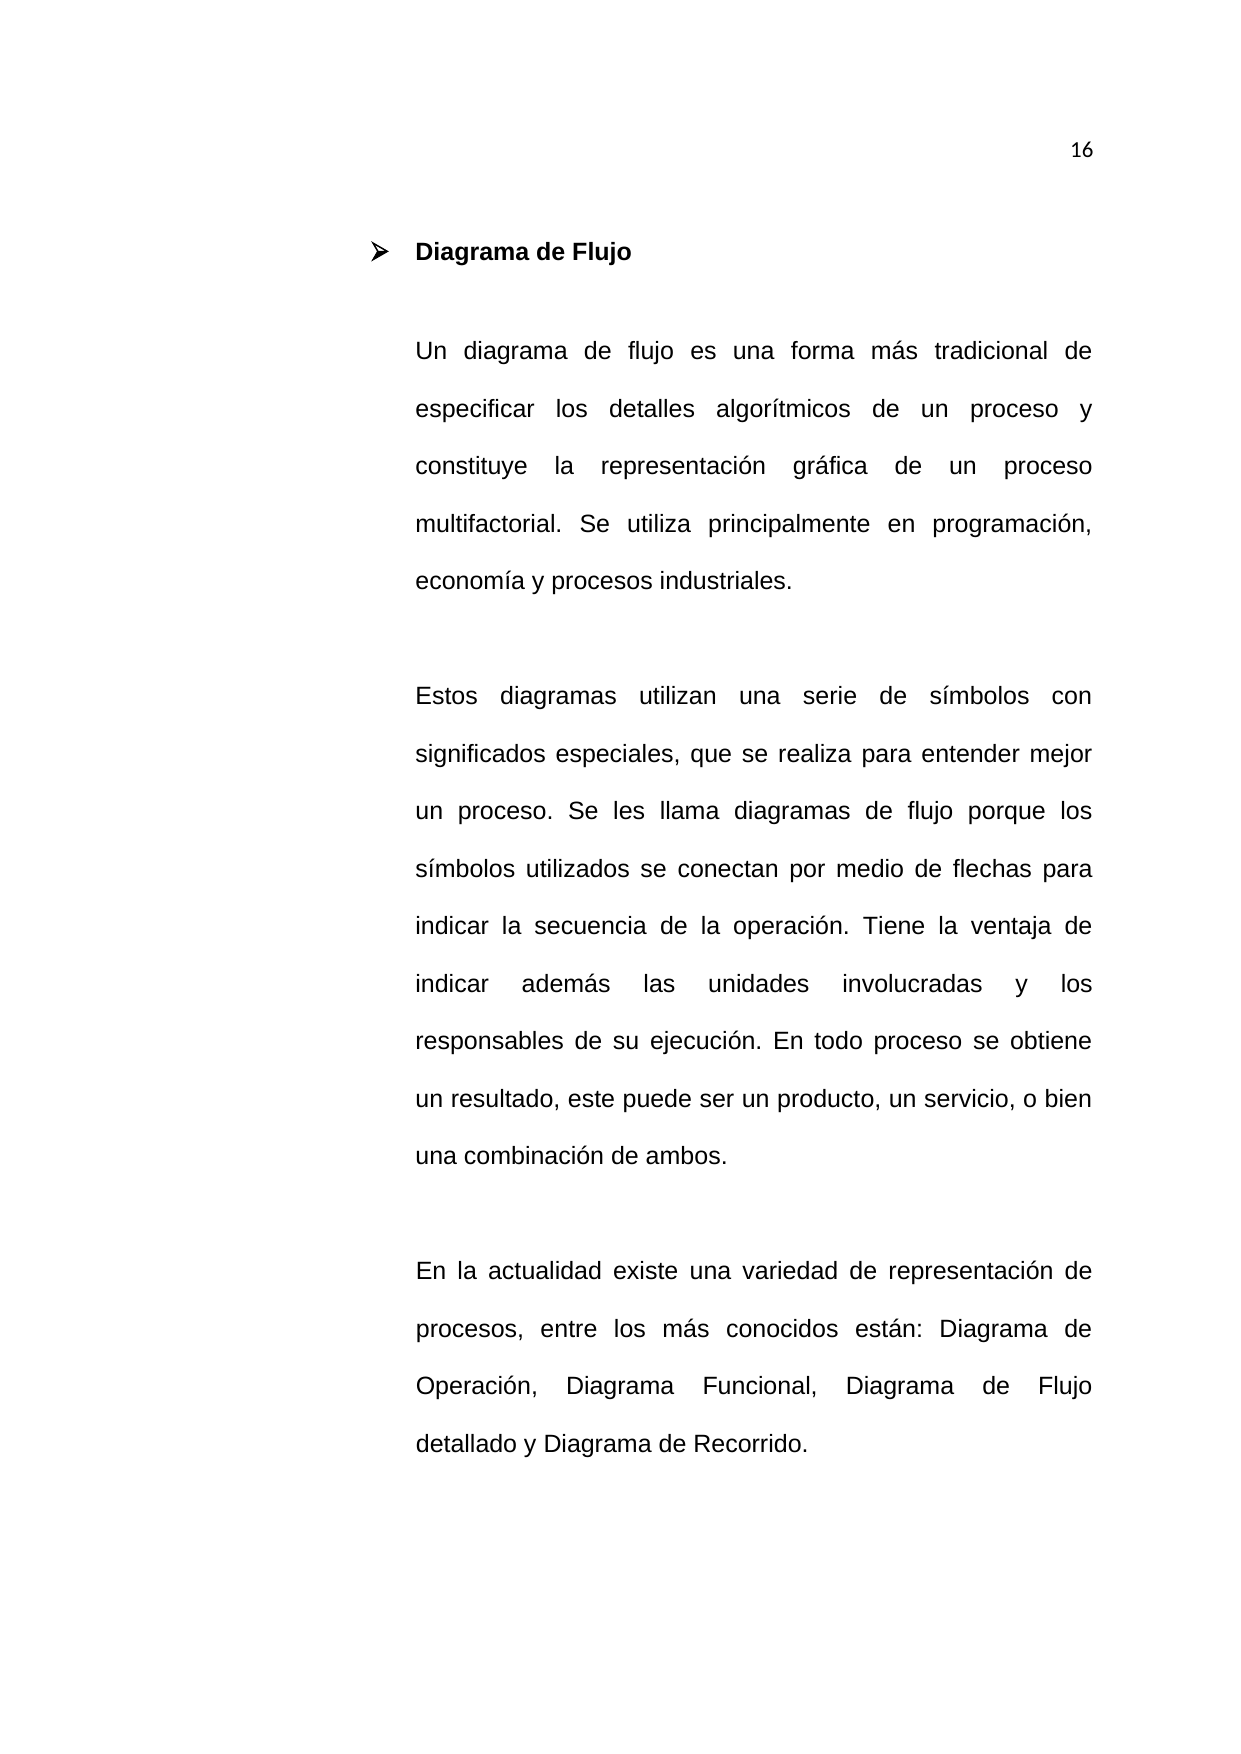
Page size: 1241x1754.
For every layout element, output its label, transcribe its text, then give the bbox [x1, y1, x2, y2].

text Un diagrama de flujo es una forma más tradicional de especificar los detalles algorítmicos de un proceso y constituye la representación gráfica de un proceso multifactorial. Se utiliza principalmente en programación, economía y procesos industriales. [415, 336, 1093, 595]
text En la actualidad existe una variedad de representación de procesos, entre los más conocidos están: Diagrama de Operación, Diagrama Funcional, Diagrama de Flujo detallado y Diagrama de Recorrido. [416, 1256, 1093, 1457]
list Diagrama de Flujo [370, 237, 1093, 266]
text Estos diagramas utilizan una serie de símbolos con significados especiales, que se realiza para entender mejor un proceso. Se les llama diagramas de flujo porque los símbolos utilizados se conectan por medio de flechas para indicar la secuencia de la operación. Tiene la ventaja de indicar además las unidades involucradas y los responsables de su ejecución. En todo proceso se obtiene un resultado, este puede ser un producto, un servicio, o bien una combinación de ambos. [415, 681, 1093, 1170]
